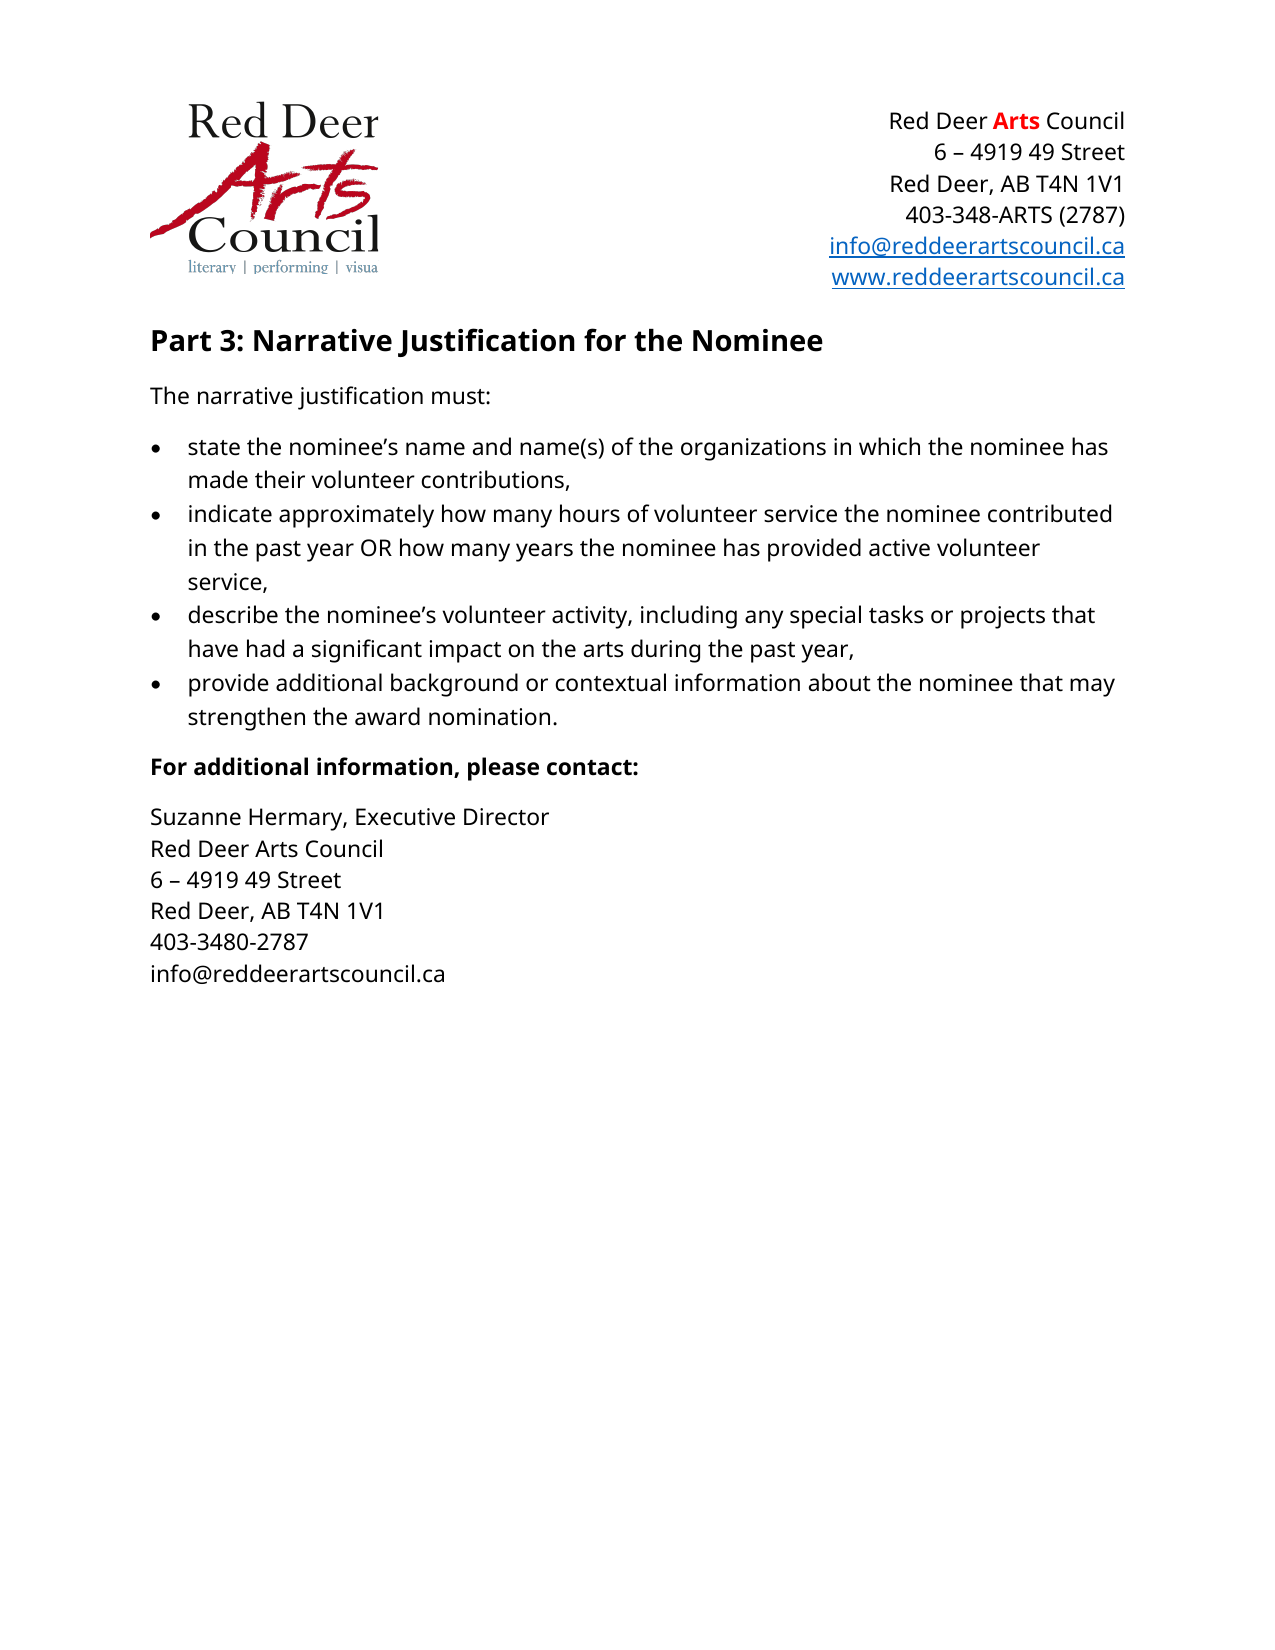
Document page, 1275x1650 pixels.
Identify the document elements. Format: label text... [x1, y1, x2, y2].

text 403-3480-2787 [150, 926, 1125, 957]
text For additional information, please contact: [150, 751, 1125, 782]
text Part 3: Narrative Justification for the Nominee [150, 321, 1125, 360]
text Suzanne Hermary, Executive Director Red Deer Arts Council [150, 801, 1125, 864]
text 6 – 4919 49 Street [150, 864, 1125, 895]
text Red Deer, AB T4N 1V1 [150, 895, 1125, 926]
text The narrative justification must: [150, 380, 1125, 411]
text info@reddeerartscouncil.ca [150, 957, 1125, 989]
list describe the nominee’s volunteer activity, including any special tasks or projects that have had a significant impact on the arts during the past year, [150, 599, 1125, 664]
list indicate approximately how many hours of volunteer service the nominee contributed in the past year OR how many years the nominee has provided active volunteer service, [150, 498, 1125, 597]
picture [150, 101, 379, 274]
list provide additional background or contextual information about the nominee that may strengthen the award nomination. [150, 667, 1125, 732]
list state the nominee’s name and name(s) of the organizations in which the nominee has made their volunteer contributions, [150, 430, 1125, 495]
